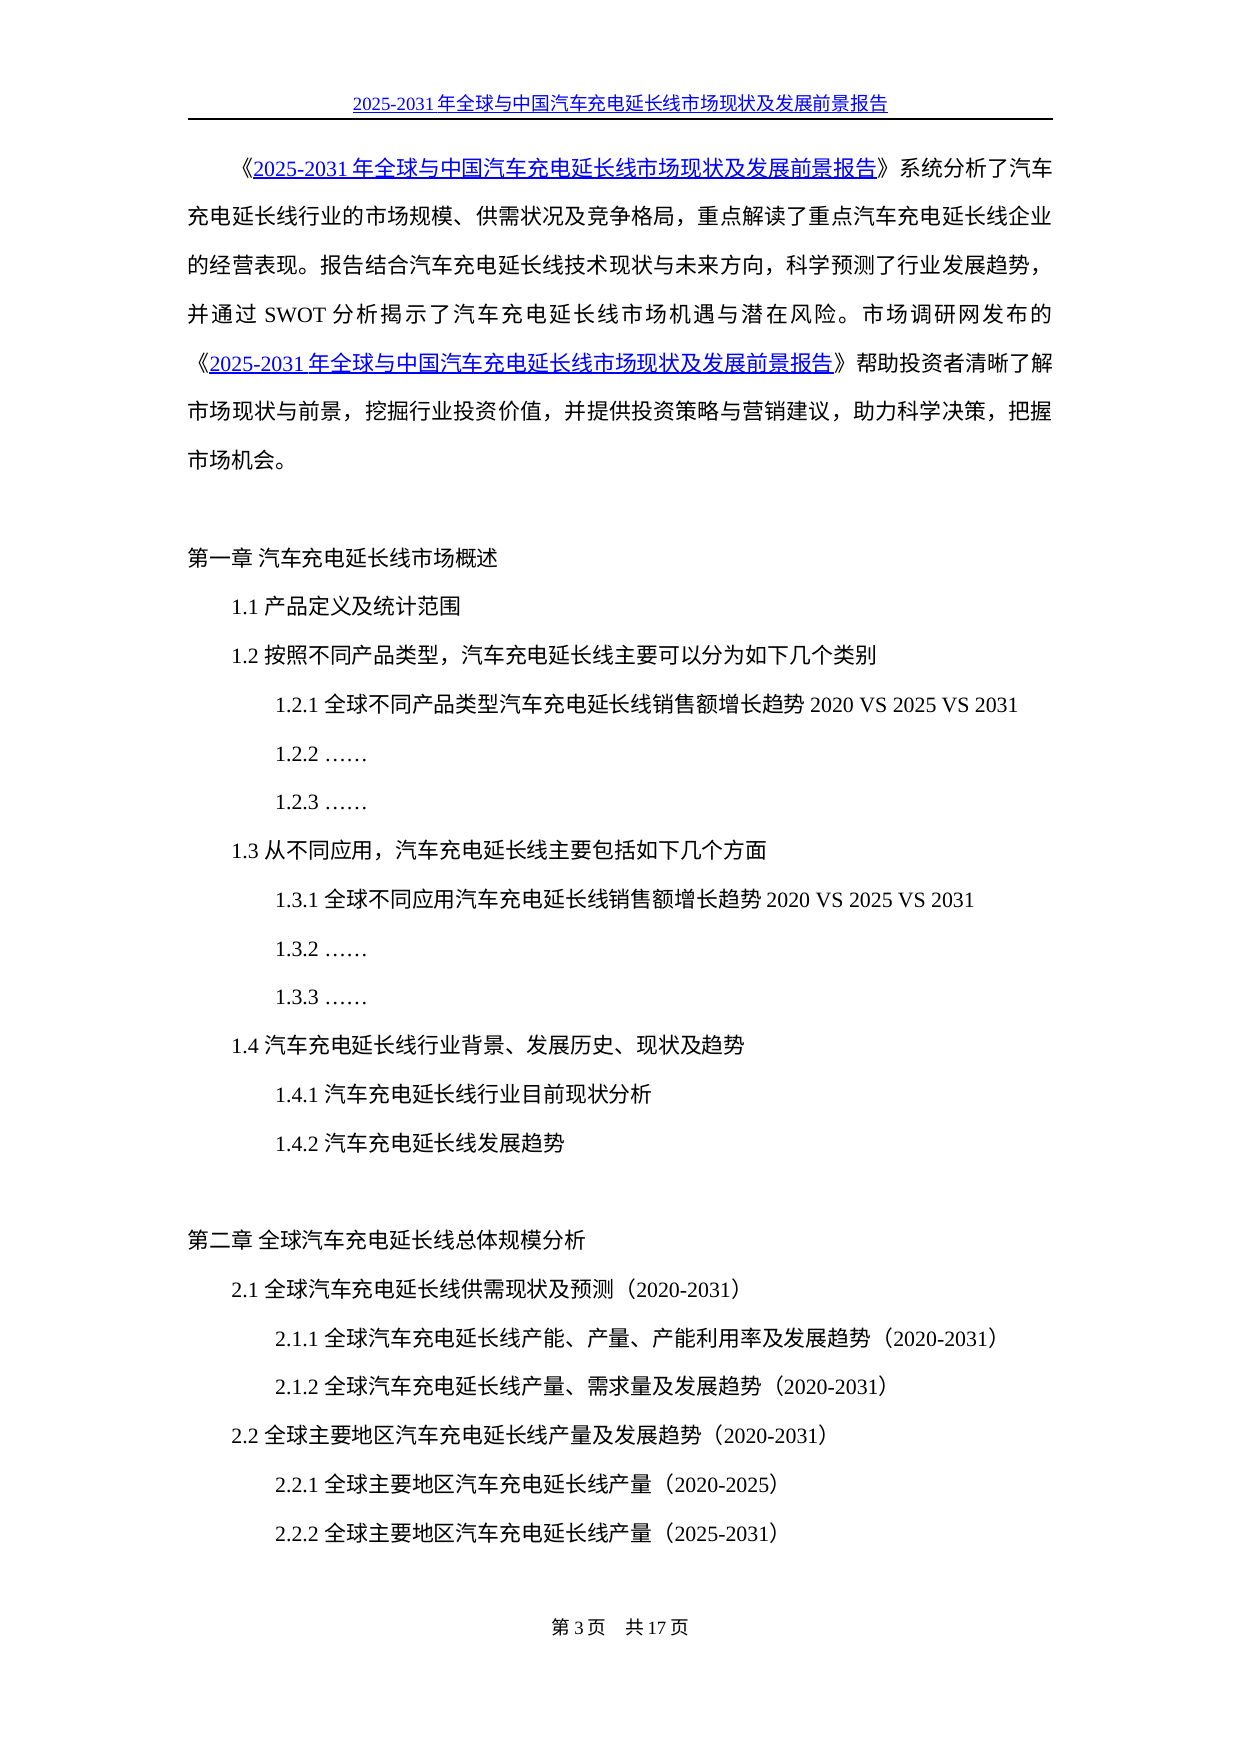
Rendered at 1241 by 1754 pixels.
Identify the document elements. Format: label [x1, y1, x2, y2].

text [187, 150, 1053, 1548]
